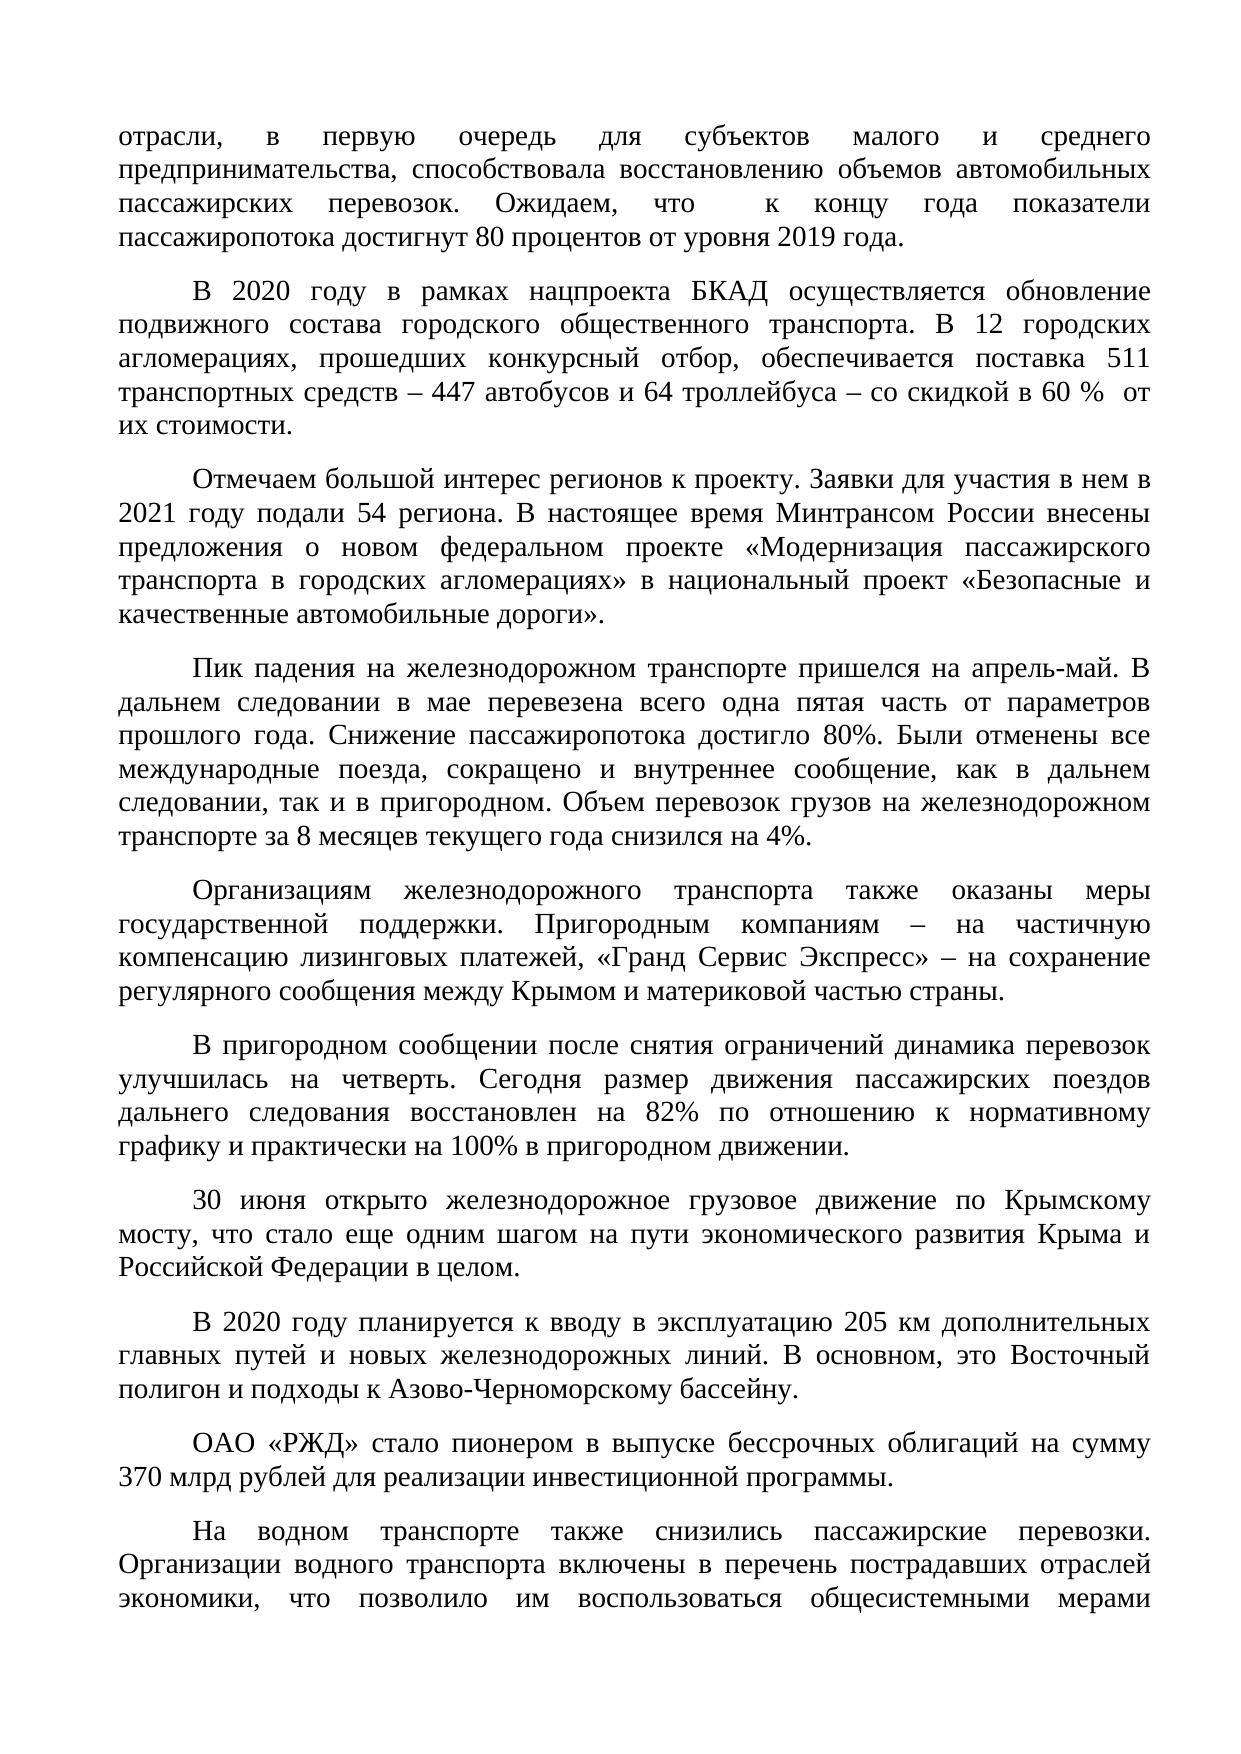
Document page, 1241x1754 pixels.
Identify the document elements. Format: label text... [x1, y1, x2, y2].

text Отмечаем большой интерес регионов к проекту. Заявки для участия в нем в 2021 году подали 54 региона. В настоящее время Минтрансом России внесены предложения о новом федеральном проекте «Модернизация пассажирского транспорта в городских агломерациях» в национальный проект «Безопасные и качественные автомобильные дороги». [118, 462, 1152, 629]
text Пик падения на железнодорожном транспорте пришелся на апрель-май. В дальнем следовании в мае перевезена всего одна пятая часть от параметров прошлого года. Снижение пассажиропотока достигло 80%. Были отменены все международные поезда, сокращено и внутреннее сообщение, как в дальнем следовании, так и в пригородном. Объем перевозок грузов на железнодорожном транспорте за 8 месяцев текущего года снизился на 4%. [118, 650, 1152, 851]
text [118, 118, 1152, 252]
text В 2020 году в рамках нацпроекта БКАД осуществляется обновление подвижного состава городского общественного транспорта. В 12 городских агломерациях, прошедших конкурсный отбор, обеспечивается поставка 511 транспортных средств – 447 автобусов и 64 троллейбуса – со скидкой в 60 % от их стоимости. [118, 273, 1152, 441]
text В 2020 году планируется к вводу в эксплуатацию 205 км дополнительных главных путей и новых железнодорожных линий. В основном, это Восточный полигон и подходы к Азово-Черноморскому бассейну. [118, 1304, 1152, 1404]
text ОАО «РЖД» стало пионером в выпуске бессрочных облигаций на сумму 370 млрд рублей для реализации инвестиционной программы. [118, 1425, 1152, 1492]
text 30 июня открыто железнодорожное грузовое движение по Крымскому мосту, что стало еще одним шагом на пути экономического развития Крыма и Российской Федерации в целом. [118, 1182, 1152, 1283]
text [118, 1513, 1152, 1614]
text Организациям железнодорожного транспорта также оказаны меры государственной поддержки. Пригородным компаниям – на частичную компенсацию лизинговых платежей, «Гранд Сервис Экспресс» – на сохранение регулярного сообщения между Крымом и материковой частью страны. [118, 872, 1152, 1006]
text В пригородном сообщении после снятия ограничений динамика перевозок улучшилась на четверть. Сегодня размер движения пассажирских поездов дальнего следования восстановлен на 82% по отношению к нормативному графику и практически на 100% в пригородном движении. [118, 1027, 1152, 1161]
